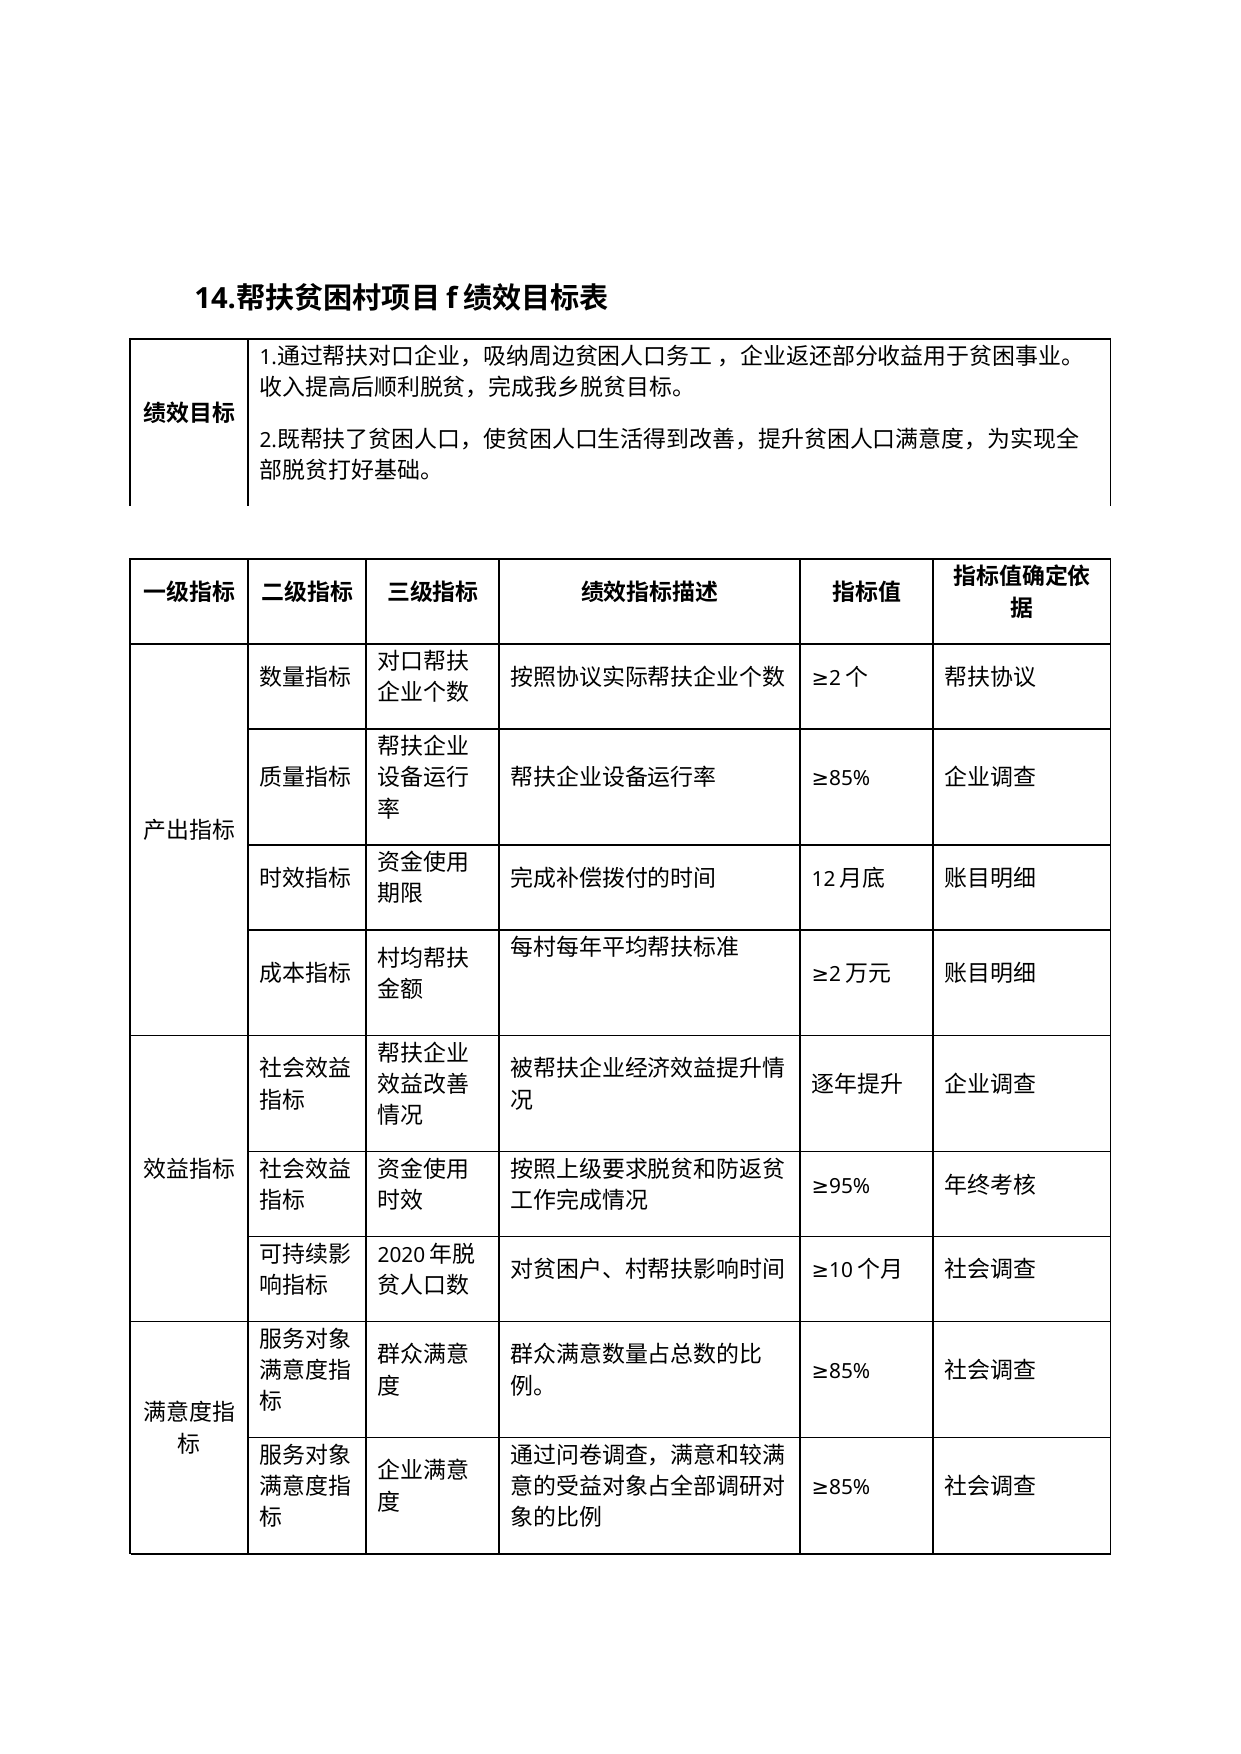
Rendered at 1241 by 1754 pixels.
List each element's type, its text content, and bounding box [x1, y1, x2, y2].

table_cell 年终考核 [934, 1152, 1110, 1236]
table_cell 可持续影响指标 [249, 1237, 365, 1321]
table_cell 群众满意数量占总数的比例。 [500, 1322, 799, 1437]
table_cell 社会调查 [934, 1322, 1110, 1437]
table_cell 社会调查 [934, 1438, 1110, 1553]
table_cell 帮扶协议 [934, 645, 1110, 728]
table_cell 时效指标 [249, 846, 365, 929]
table_cell 对贫困户、村帮扶影响时间 [500, 1237, 799, 1321]
table_cell 12月底 [801, 846, 932, 929]
table_header 绩效指标描述 [500, 560, 799, 643]
table_cell 按照上级要求脱贫和防返贫工作完成情况 [500, 1152, 799, 1236]
table_cell 满意度指标 [131, 1322, 247, 1553]
table_header 指标值 [801, 560, 932, 643]
table_cell 账目明细 [934, 931, 1110, 1035]
table_cell 企业满意度 [367, 1438, 498, 1553]
table_cell 服务对象满意度指标 [249, 1322, 365, 1437]
table_cell 社会效益指标 [249, 1152, 365, 1236]
table_header 三级指标 [367, 560, 498, 643]
table_cell 企业调查 [934, 1036, 1110, 1151]
table_cell 帮扶企业设备运行率 [500, 730, 799, 844]
table_cell 通过问卷调查，满意和较满意的受益对象占全部调研对象的比例 [500, 1438, 799, 1553]
table_cell ≥10个月 [801, 1237, 932, 1321]
table_cell 社会效益指标 [249, 1036, 365, 1151]
table_cell ≥85% [801, 1322, 932, 1437]
table_cell 群众满意度 [367, 1322, 498, 1437]
table_cell 完成补偿拨付的时间 [500, 846, 799, 929]
table_cell 成本指标 [249, 931, 365, 1035]
table_cell 资金使用时效 [367, 1152, 498, 1236]
table_cell 企业调查 [934, 730, 1110, 844]
table_cell 数量指标 [249, 645, 365, 728]
table_cell 质量指标 [249, 730, 365, 844]
table_cell 资金使用期限 [367, 846, 498, 929]
table_cell 每村每年平均帮扶标准 [500, 931, 799, 1035]
table_cell 2020年脱贫人口数 [367, 1237, 498, 1321]
table_cell 帮扶企业效益改善情况 [367, 1036, 498, 1151]
table_cell ≥85% [801, 730, 932, 844]
table_cell ≥2万元 [801, 931, 932, 1035]
table_cell 账目明细 [934, 846, 1110, 929]
table_cell 逐年提升 [801, 1036, 932, 1151]
text 14.帮扶贫困村项目f绩效目标表 [136, 274, 1104, 317]
table_cell ≥2个 [801, 645, 932, 728]
table_cell 效益指标 [131, 1036, 247, 1321]
table_cell ≥95% [801, 1152, 932, 1236]
table_cell 被帮扶企业经济效益提升情况 [500, 1036, 799, 1151]
table_header 一级指标 [131, 560, 247, 643]
table_cell 服务对象满意度指标 [249, 1438, 365, 1553]
table_header 指标值确定依据 [934, 560, 1110, 643]
table_cell 村均帮扶金额 [367, 931, 498, 1035]
table_cell 对口帮扶企业个数 [367, 645, 498, 728]
table_cell 社会调查 [934, 1237, 1110, 1321]
table_header 绩效目标 [131, 340, 247, 506]
table_header 二级指标 [249, 560, 365, 643]
table_cell 帮扶企业设备运行率 [367, 730, 498, 844]
table_header 1.通过帮扶对口企业，吸纳周边贫困人口务工 ，企业返还部分收益用于贫困事业。收入提高后顺利脱贫，完成我乡脱贫目标。 2.既帮扶了贫困人口，使贫困人口生活得到改善，提升贫困人口满意度，为实现全部脱贫打好基础。 [249, 340, 1110, 506]
table_cell 产出指标 [131, 645, 247, 1035]
table_cell ≥85% [801, 1438, 932, 1553]
table_cell 按照协议实际帮扶企业个数 [500, 645, 799, 728]
